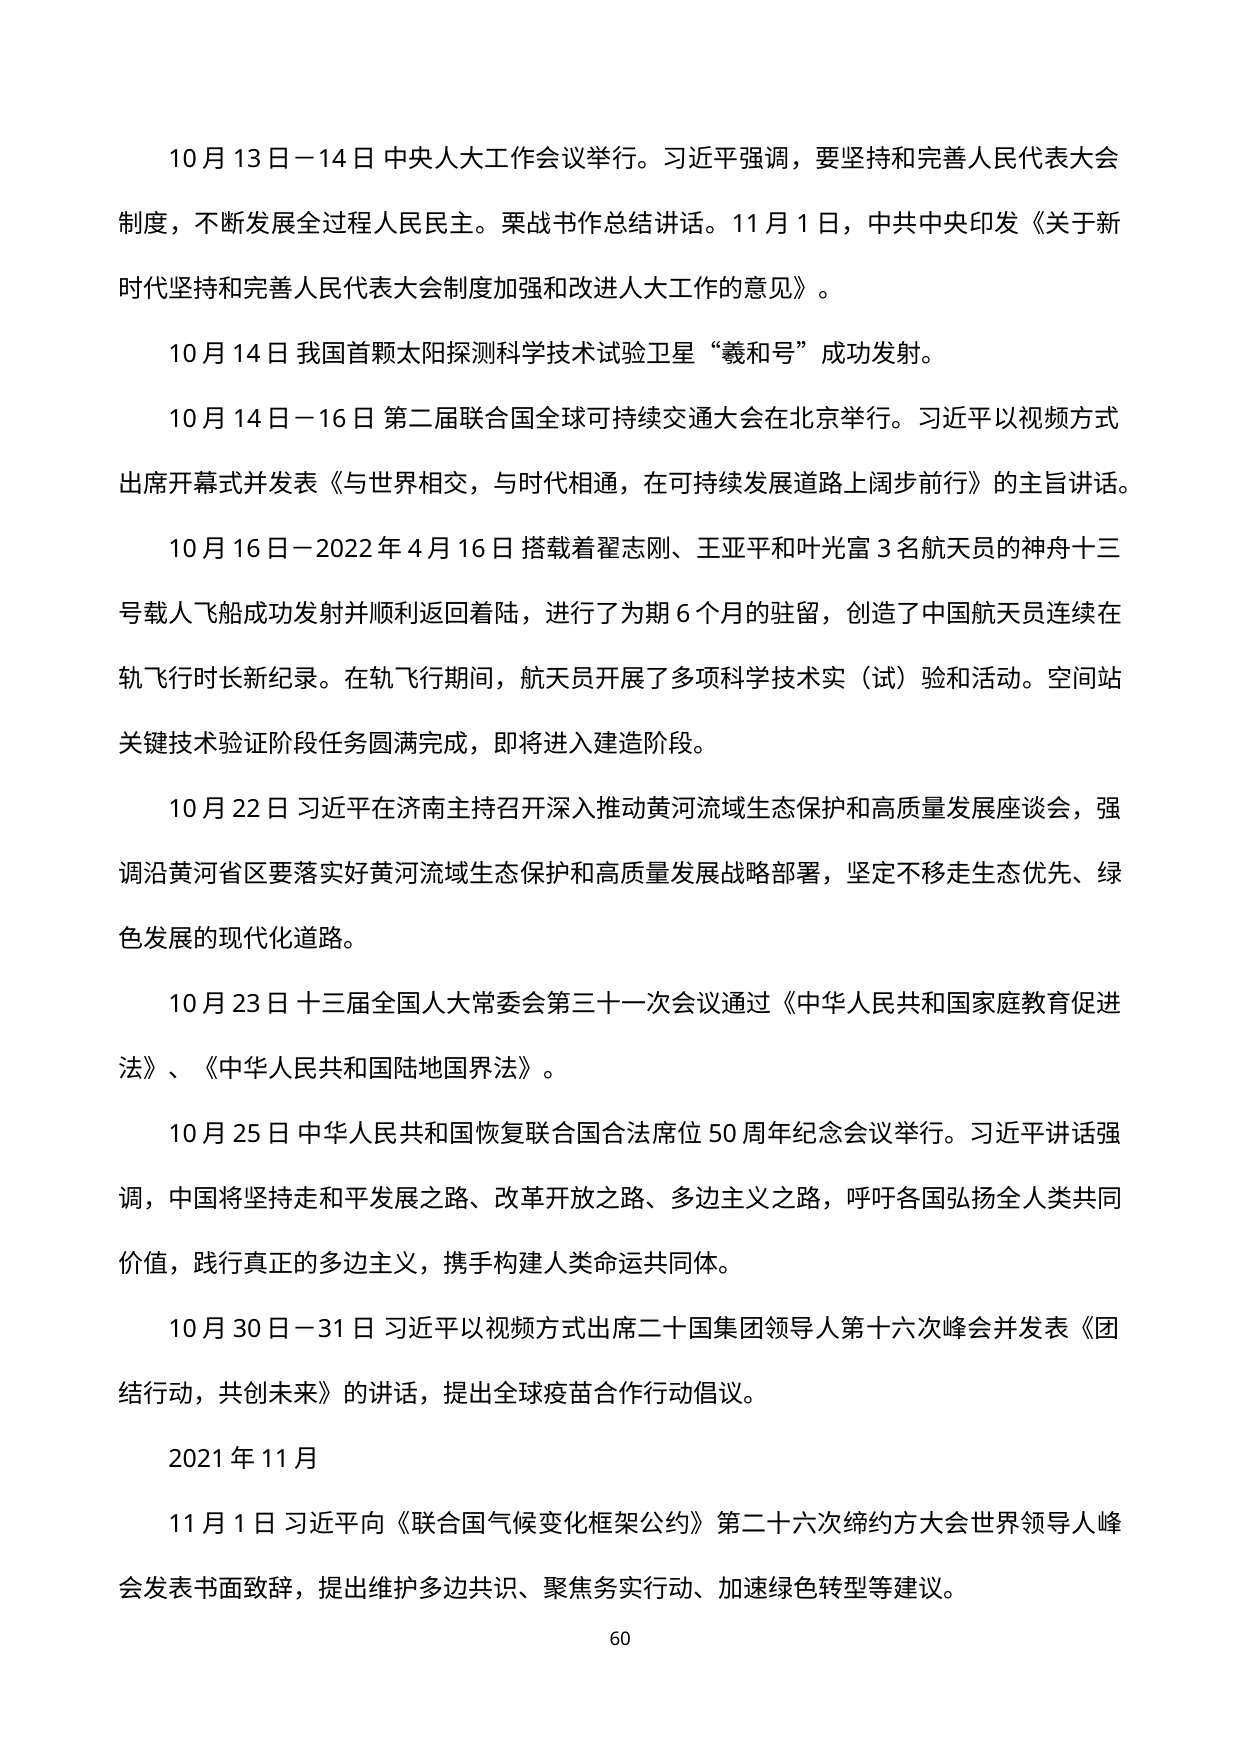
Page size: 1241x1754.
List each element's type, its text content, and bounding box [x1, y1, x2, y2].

text 10月14日－16日 第二届联合国全球可持续交通大会在北京举行。习近平以视频方式出席开幕式并发表《与世界相交，与时代相通，在可持续发展道路上阔步前行》的主旨讲话。 [118, 384, 1122, 514]
text 10月16日－2022年4月16日 搭载着翟志刚、王亚平和叶光富3名航天员的神舟十三号载人飞船成功发射并顺利返回着陆，进行了为期6个月的驻留，创造了中国航天员连续在轨飞行时长新纪录。在轨飞行期间，航天员开展了多项科学技术实（试）验和活动。空间站关键技术验证阶段任务圆满完成，即将进入建造阶段。 [118, 514, 1122, 774]
text 10月22日 习近平在济南主持召开深入推动黄河流域生态保护和高质量发展座谈会，强调沿黄河省区要落实好黄河流域生态保护和高质量发展战略部署，坚定不移走生态优先、绿色发展的现代化道路。 [118, 774, 1122, 969]
text 10月23日 十三届全国人大常委会第三十一次会议通过《中华人民共和国家庭教育促进法》、《中华人民共和国陆地国界法》。 [118, 969, 1122, 1099]
text 10月14日 我国首颗太阳探测科学技术试验卫星“羲和号”成功发射。 [118, 319, 1122, 384]
text 2021年11月 [118, 1424, 1122, 1489]
text 10月30日－31日 习近平以视频方式出席二十国集团领导人第十六次峰会并发表《团结行动，共创未来》的讲话，提出全球疫苗合作行动倡议。 [118, 1294, 1122, 1424]
text 10月25日 中华人民共和国恢复联合国合法席位50周年纪念会议举行。习近平讲话强调，中国将坚持走和平发展之路、改革开放之路、多边主义之路，呼吁各国弘扬全人类共同价值，践行真正的多边主义，携手构建人类命运共同体。 [118, 1099, 1122, 1294]
text 11月1日 习近平向《联合国气候变化框架公约》第二十六次缔约方大会世界领导人峰会发表书面致辞，提出维护多边共识、聚焦务实行动、加速绿色转型等建议。 [118, 1489, 1122, 1619]
text 10月13日－14日 中央人大工作会议举行。习近平强调，要坚持和完善人民代表大会制度，不断发展全过程人民民主。栗战书作总结讲话。11月1日，中共中央印发《关于新时代坚持和完善人民代表大会制度加强和改进人大工作的意见》。 [118, 124, 1122, 319]
